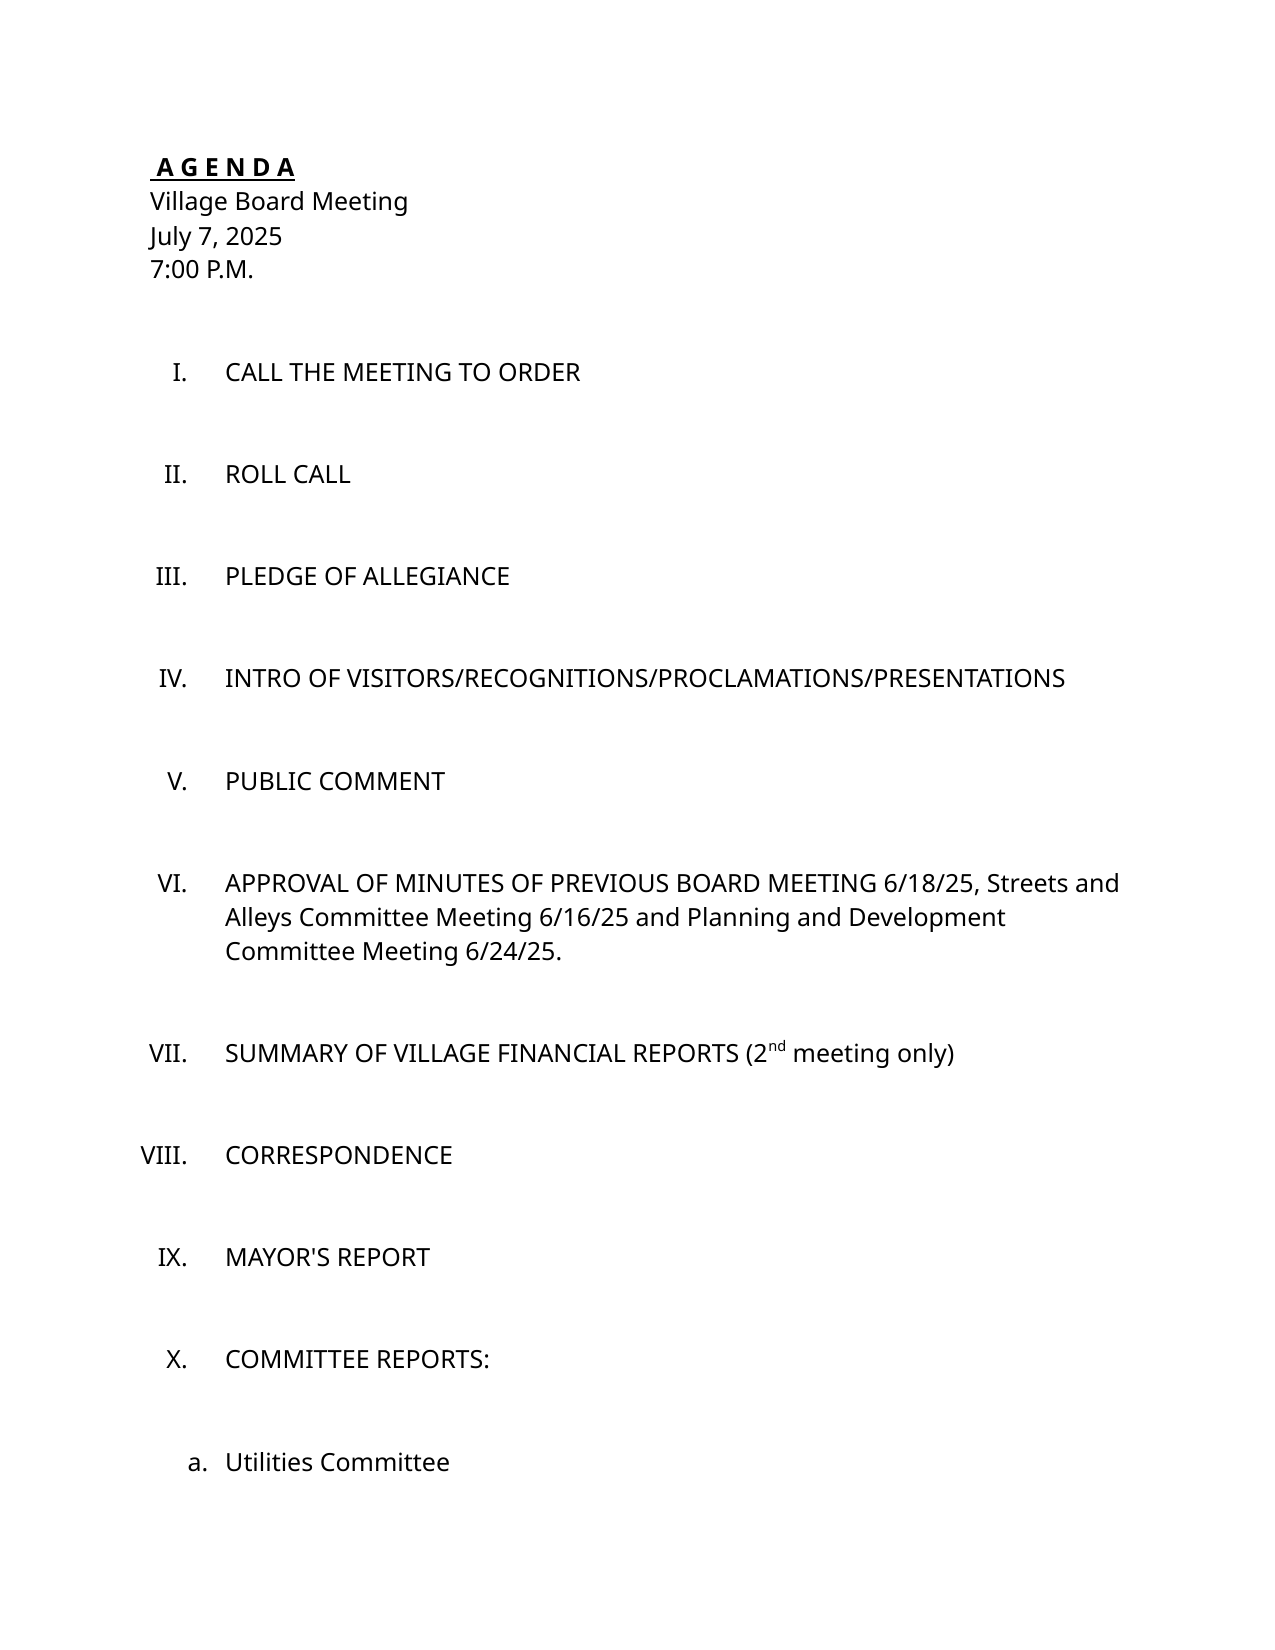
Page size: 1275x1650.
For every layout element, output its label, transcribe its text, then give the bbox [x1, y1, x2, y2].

list APPROVAL OF MINUTES OF PREVIOUS BOARD MEETING 6/18/25, Streets and Alleys Committee Meeting 6/16/25 and Planning and Development Committee Meeting 6/24/25. [187, 865, 1125, 967]
list SUMMARY OF VILLAGE FINANCIAL REPORTS (2nd meeting only) [187, 1036, 1125, 1070]
list Utilities Committee [187, 1444, 1125, 1478]
list COMMITTEE REPORTS: [187, 1342, 1125, 1376]
list INTRO OF VISITORS/RECOGNITIONS/PROCLAMATIONS/PRESENTATIONS [187, 661, 1125, 695]
list ROLL CALL [187, 457, 1125, 491]
text A G E N D A [150, 150, 1125, 184]
list CORRESPONDENCE [187, 1138, 1125, 1172]
list CALL THE MEETING TO ORDER [187, 354, 1125, 388]
text July 7, 2025 [150, 218, 1125, 252]
list MAYOR'S REPORT [187, 1240, 1125, 1274]
list PLEDGE OF ALLEGIANCE [187, 559, 1125, 593]
list PUBLIC COMMENT [187, 763, 1125, 797]
text 7:00 P.M. [150, 252, 1125, 286]
text Village Board Meeting [150, 184, 1125, 218]
